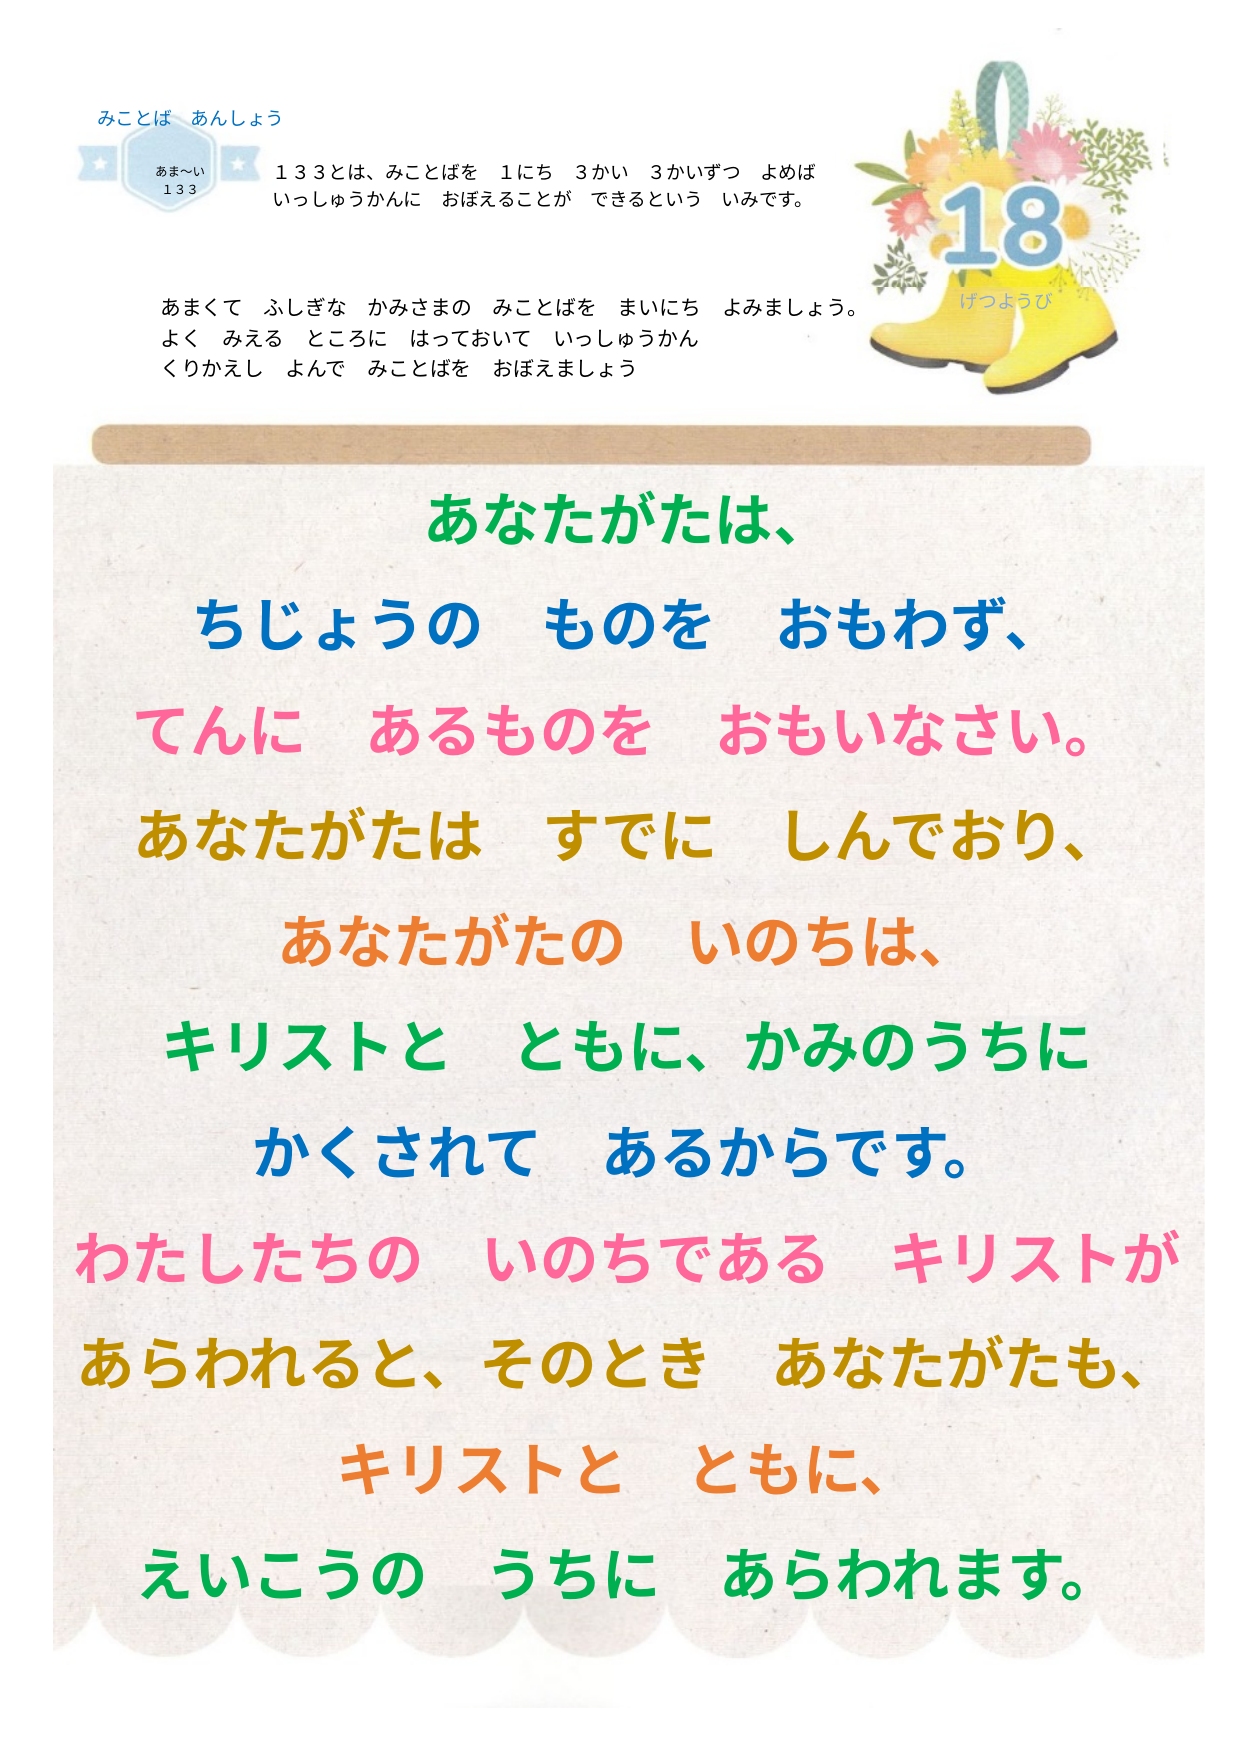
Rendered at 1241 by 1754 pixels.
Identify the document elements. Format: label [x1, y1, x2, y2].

picture [53, 28, 1205, 1708]
